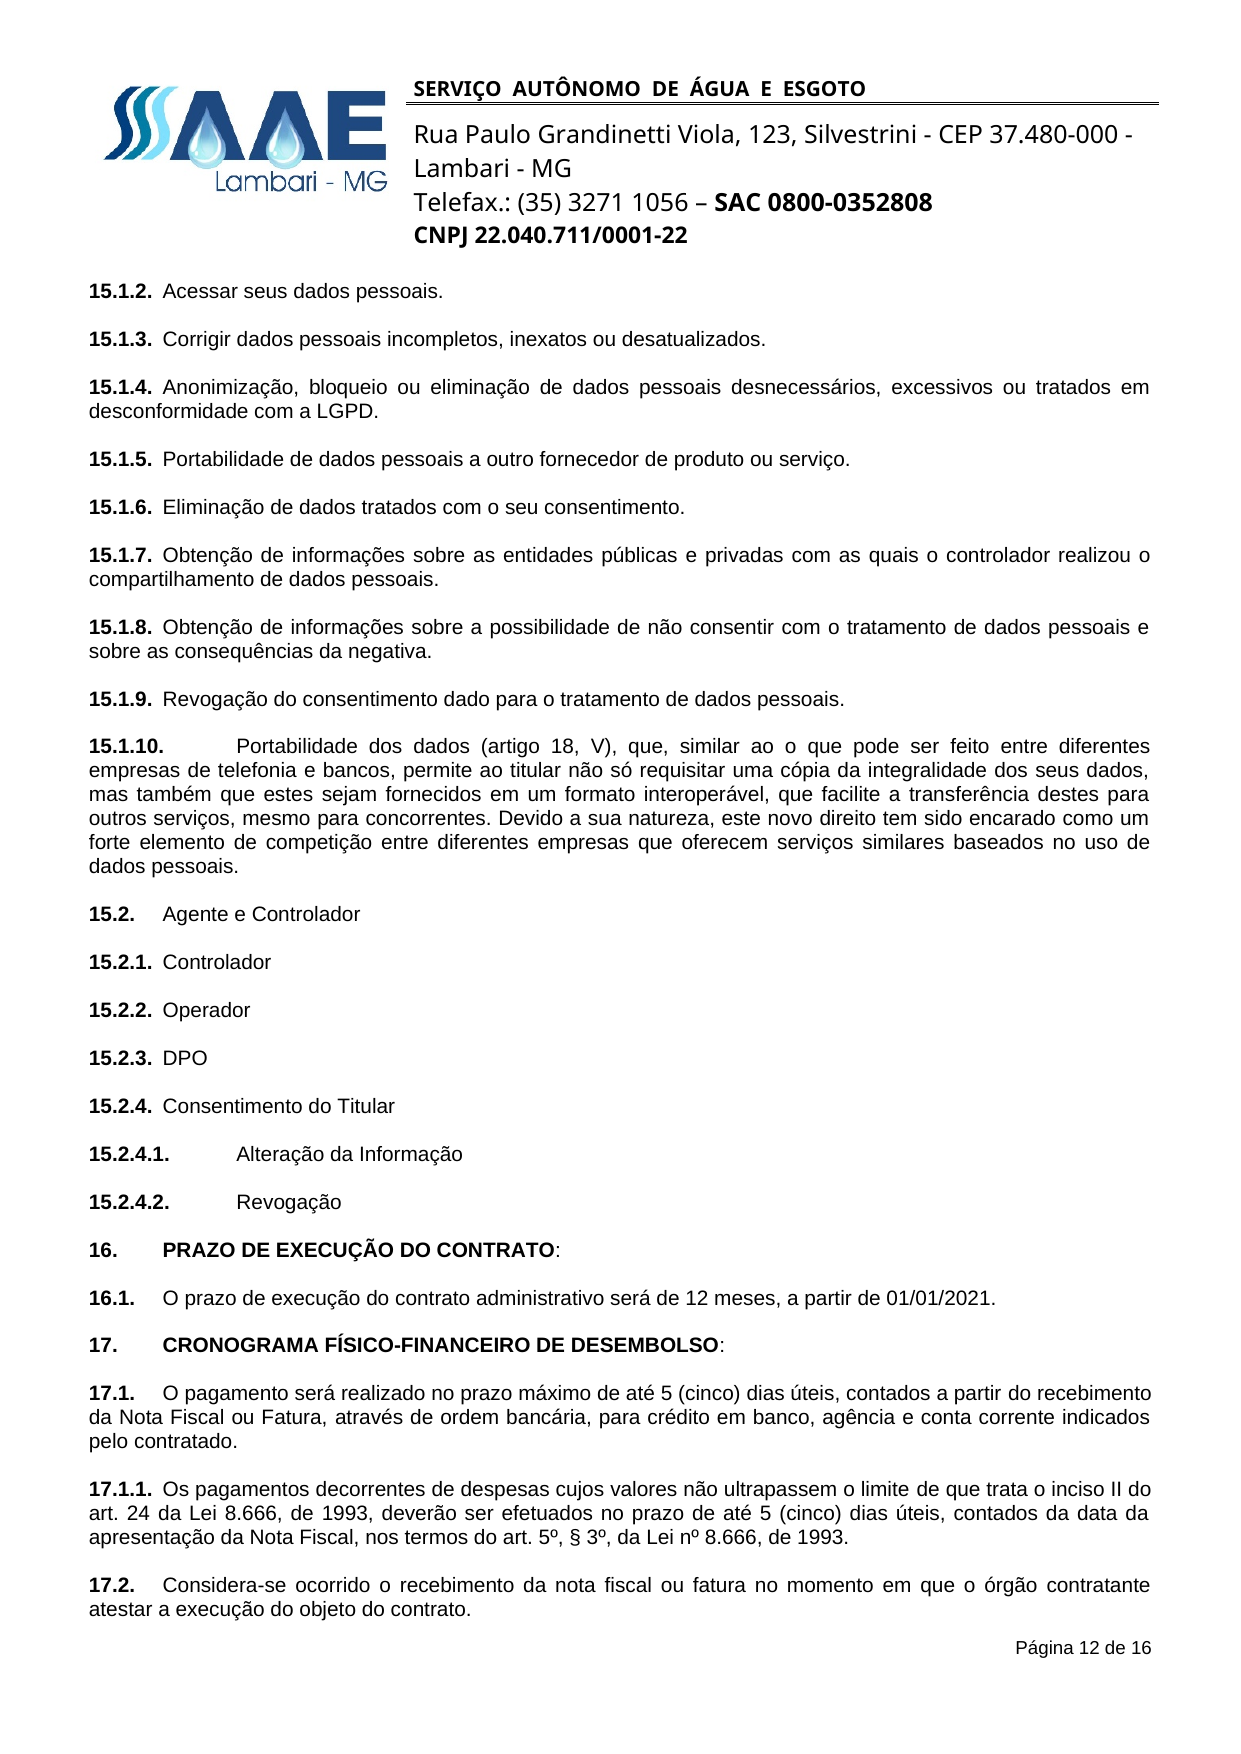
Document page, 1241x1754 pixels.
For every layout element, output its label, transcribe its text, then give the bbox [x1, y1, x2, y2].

list Controlador [89, 950, 1152, 974]
list Acessar seus dados pessoais. [89, 279, 1152, 303]
list Os pagamentos decorrentes de despesas cujos valores não ultrapassem o limite de que trata o inciso II do art. 24 da Lei 8.666, de 1993, deverão ser efetuados no prazo de até 5 (cinco) dias úteis, contados da data da apresentação da Nota Fiscal, nos termos do art. 5º, § 3º, da Lei nº 8.666, de 1993. [89, 1477, 1152, 1549]
list Revogação [89, 1189, 1152, 1213]
list Obtenção de informações sobre as entidades públicas e privadas com as quais o controlador realizou o compartilhamento de dados pessoais. [89, 543, 1152, 591]
list DPO [89, 1046, 1152, 1070]
list Operador [89, 998, 1152, 1022]
list O pagamento será realizado no prazo máximo de até 5 (cinco) dias úteis, contados a partir do recebimento da Nota Fiscal ou Fatura, através de ordem bancária, para crédito em banco, agência e conta corrente indicados pelo contratado. [89, 1381, 1152, 1453]
picture [94, 73, 394, 207]
list Portabilidade dos dados (artigo 18, V), que, similar ao o que pode ser feito entre diferentes empresas de telefonia e bancos, permite ao titular não só requisitar uma cópia da integralidade dos seus dados, mas também que estes sejam fornecidos em um formato interoperável, que facilite a transferência destes para outros serviços, mesmo para concorrentes. Devido a sua natureza, este novo direito tem sido encarado como um forte elemento de competição entre diferentes empresas que oferecem serviços similares baseados no uso de dados pessoais. [89, 734, 1152, 878]
list Anonimização, bloqueio ou eliminação de dados pessoais desnecessários, excessivos ou tratados em desconformidade com a LGPD. [89, 375, 1152, 423]
list O prazo de execução do contrato administrativo será de 12 meses, a partir de 01/01/2021. [89, 1285, 1152, 1309]
list Considera-se ocorrido o recebimento da nota fiscal ou fatura no momento em que o órgão contratante atestar a execução do objeto do contrato. [89, 1573, 1152, 1621]
list Eliminação de dados tratados com o seu consentimento. [89, 495, 1152, 519]
list CRONOGRAMA FÍSICO-FINANCEIRO DE DESEMBOLSO: [89, 1333, 1152, 1357]
list Consentimento do Titular [89, 1094, 1152, 1118]
list PRAZO DE EXECUÇÃO DO CONTRATO: [89, 1237, 1152, 1261]
list Agente e Controlador [89, 902, 1152, 926]
list Obtenção de informações sobre a possibilidade de não consentir com o tratamento de dados pessoais e sobre as consequências da negativa. [89, 614, 1152, 662]
list Corrigir dados pessoais incompletos, inexatos ou desatualizados. [89, 327, 1152, 351]
list Alteração da Informação [89, 1142, 1152, 1166]
list Revogação do consentimento dado para o tratamento de dados pessoais. [89, 686, 1152, 710]
list Portabilidade de dados pessoais a outro fornecedor de produto ou serviço. [89, 447, 1152, 471]
